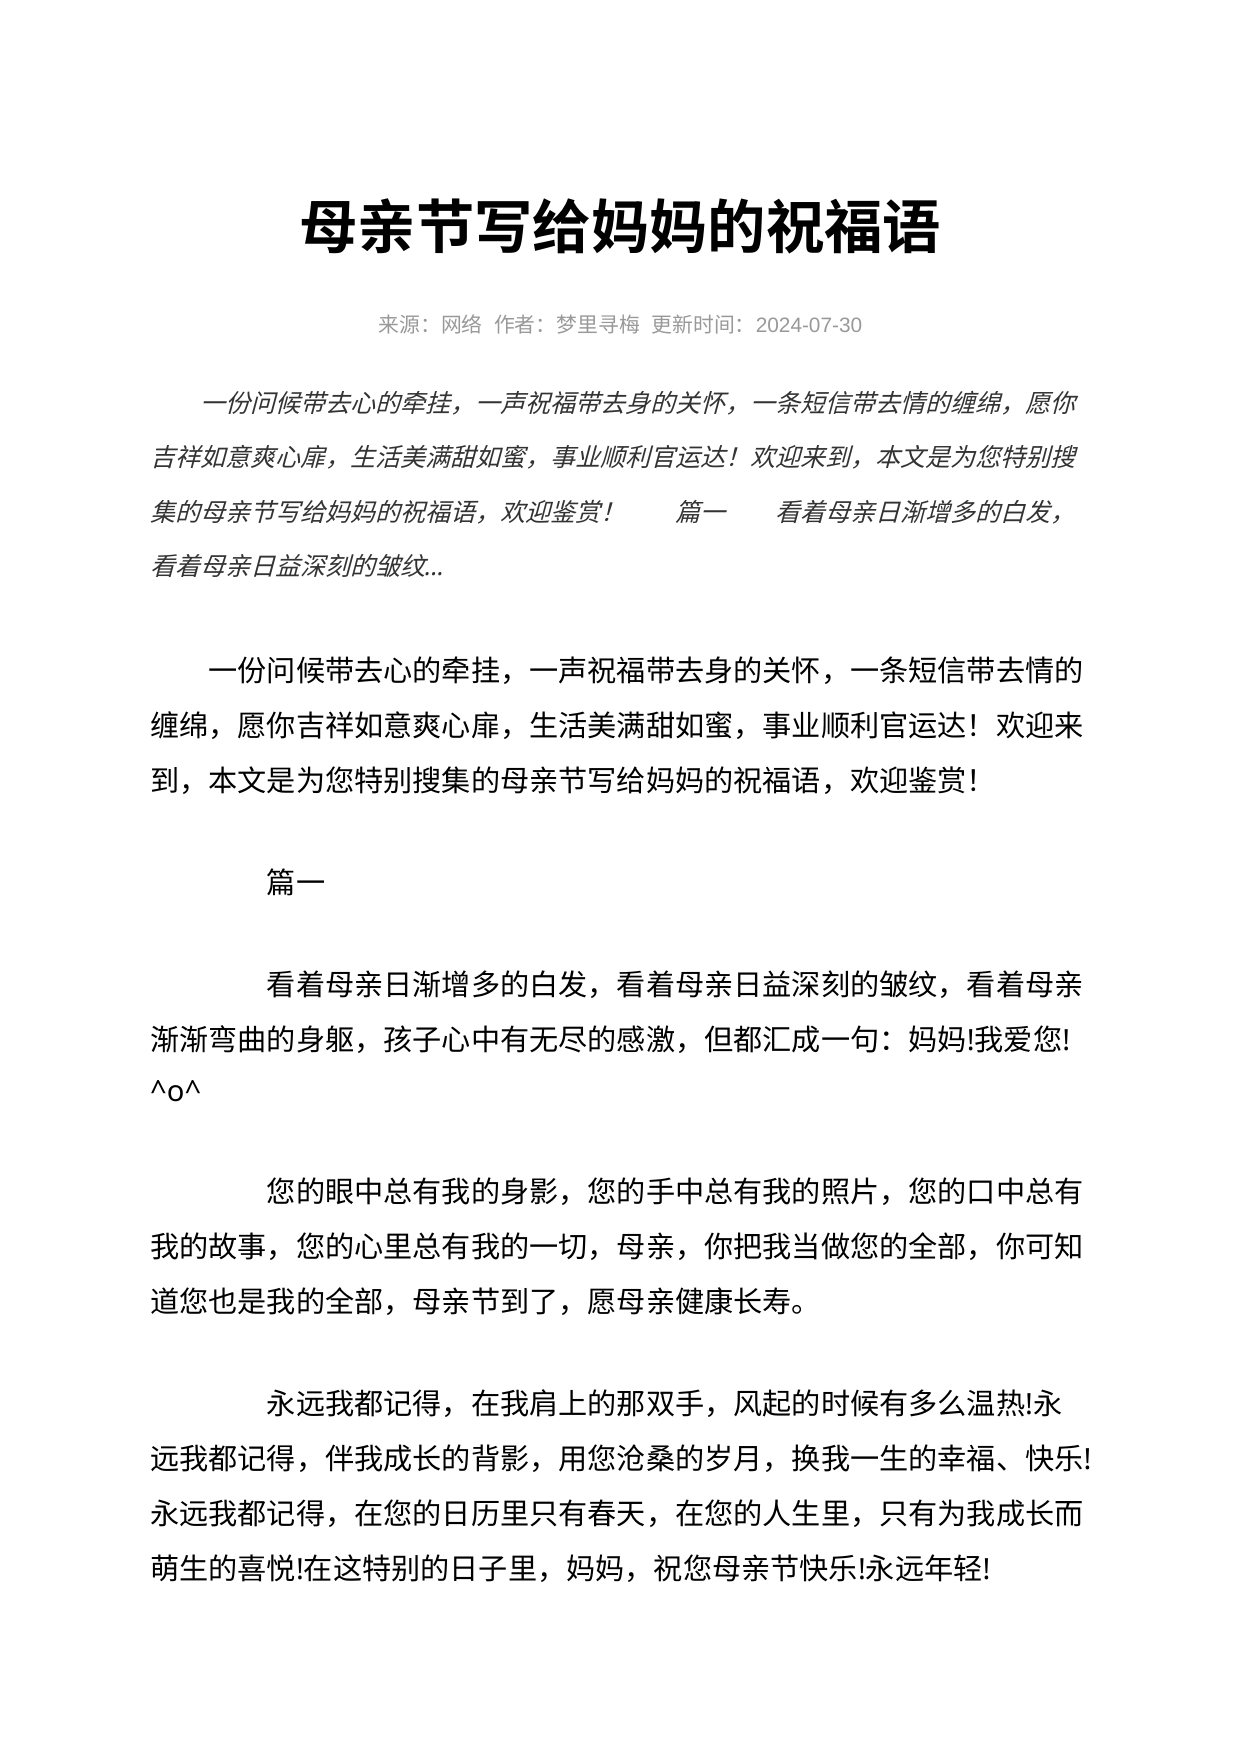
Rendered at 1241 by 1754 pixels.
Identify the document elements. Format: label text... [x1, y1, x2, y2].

text 看着母亲日渐增多的白发，看着母亲日益深刻的皱纹，看着母亲渐渐弯曲的身躯，孩子心中有无尽的感激，但都汇成一句：妈妈!我爱您!^o^ [150, 961, 1090, 1110]
text 永远我都记得，在我肩上的那双手，风起的时候有多么温热!永远我都记得，伴我成长的背影，用您沧桑的岁月，换我一生的幸福、快乐!永远我都记得，在您的日历里只有春天，在您的人生里，只有为我成长而萌生的喜悦!在这特别的日子里，妈妈，祝您母亲节快乐!永远年轻! [150, 1380, 1090, 1588]
text 一份问候带去心的牵挂，一声祝福带去身的关怀，一条短信带去情的缠绵，愿你吉祥如意爽心扉，生活美满甜如蜜，事业顺利官运达！欢迎来到，本文是为您特别搜集的母亲节写给妈妈的祝福语，欢迎鉴赏！ [150, 648, 1090, 800]
text 一份问候带去心的牵挂，一声祝福带去身的关怀，一条短信带去情的缠绵，愿你吉祥如意爽心扉，生活美满甜如蜜，事业顺利官运达！欢迎来到，本文是为您特别搜集的母亲节写给妈妈的祝福语，欢迎鉴赏！ 篇一 看着母亲日渐增多的白发，看着母亲日益深刻的皱纹... [150, 383, 1090, 583]
text 篇一 [150, 859, 1090, 902]
text 来源：网络 作者：梦里寻梅 更新时间：2024-07-30 [150, 313, 1090, 337]
text 您的眼中总有我的身影，您的手中总有我的照片，您的口中总有我的故事，您的心里总有我的一切，母亲，你把我当做您的全部，你可知道您也是我的全部，母亲节到了，愿母亲健康长寿。 [150, 1169, 1090, 1321]
subtitle 母亲节写给妈妈的祝福语 [150, 181, 1090, 266]
